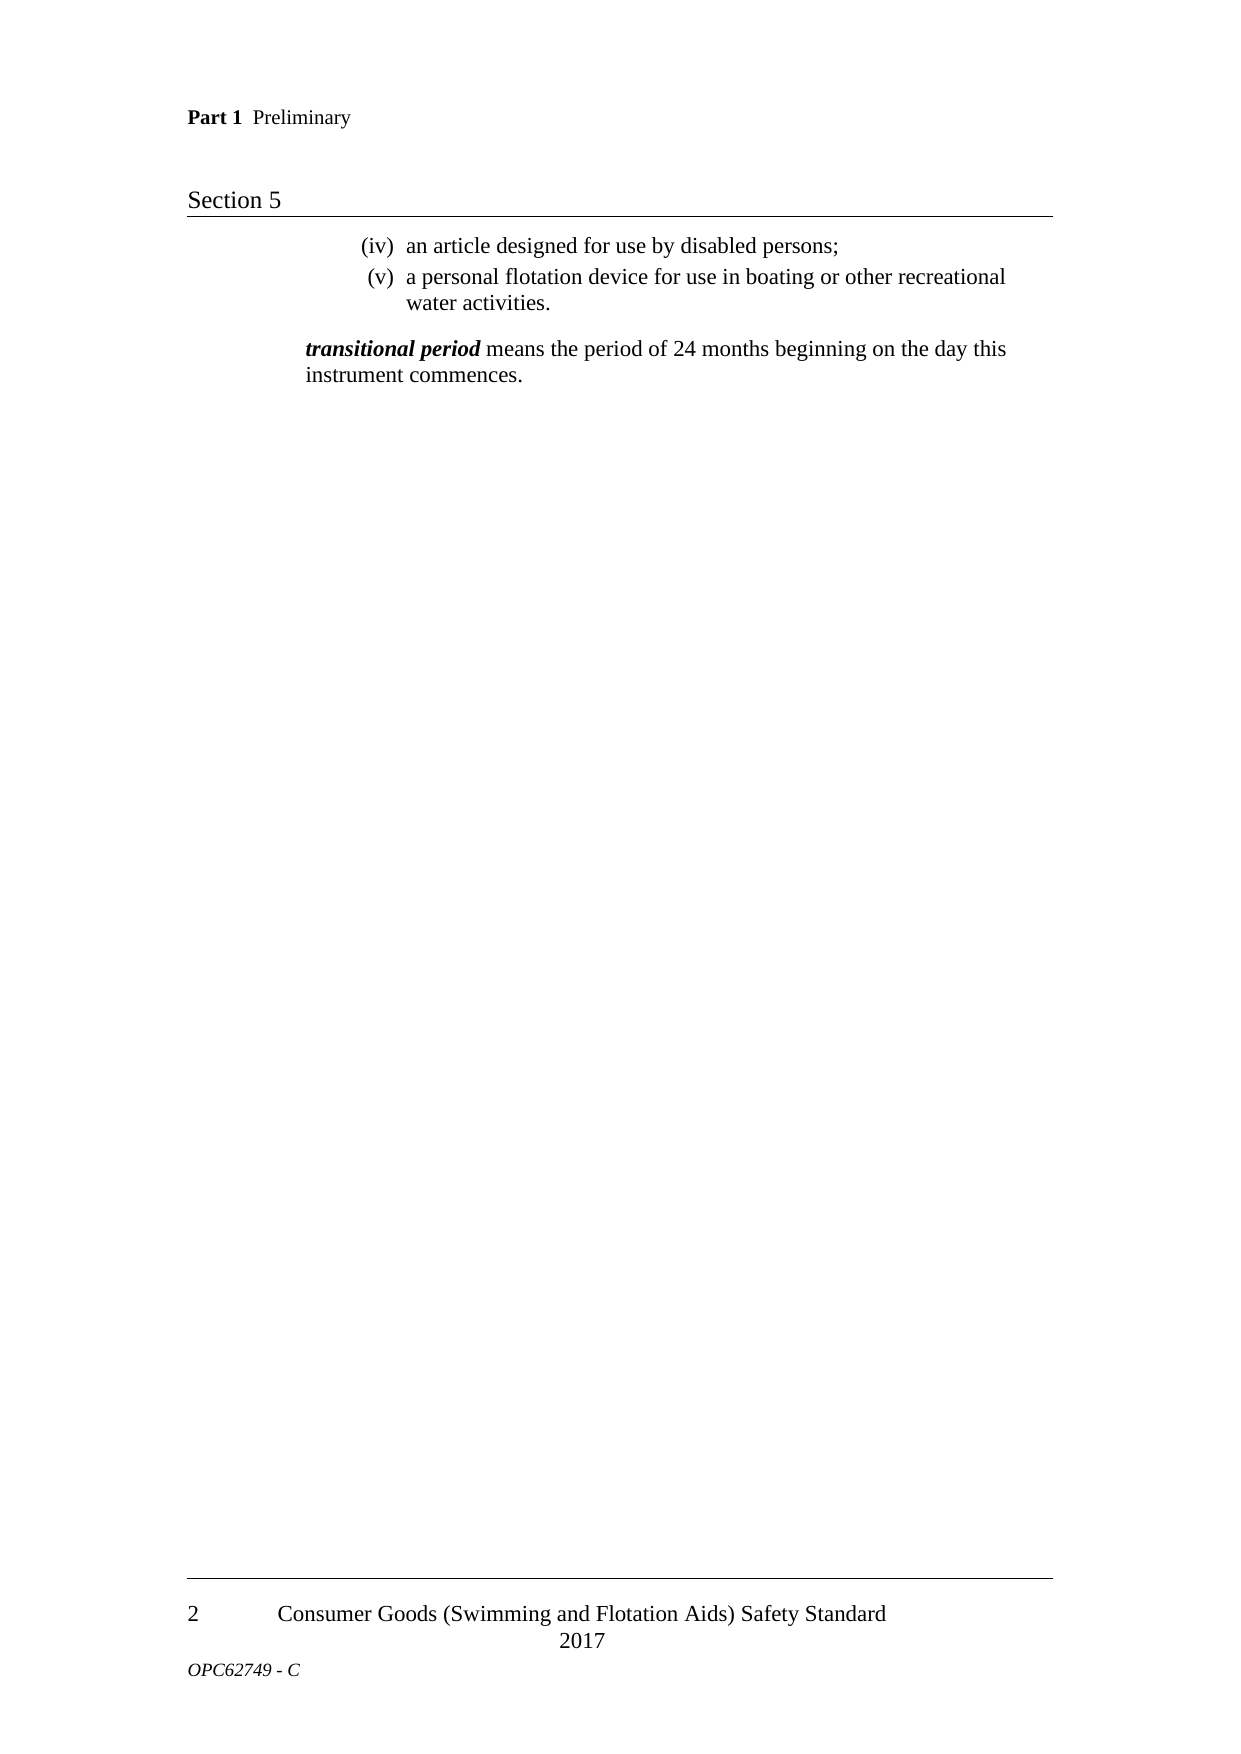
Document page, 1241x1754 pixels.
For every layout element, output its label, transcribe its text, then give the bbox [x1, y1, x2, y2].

text (v) a personal flotation device for use in boating or other recreational water activities. [187, 263, 1053, 316]
text (iv) an article designed for use by disabled persons; [187, 233, 1053, 259]
text transitional period means the period of 24 months beginning on the day this instrument commences. [305, 334, 1053, 387]
